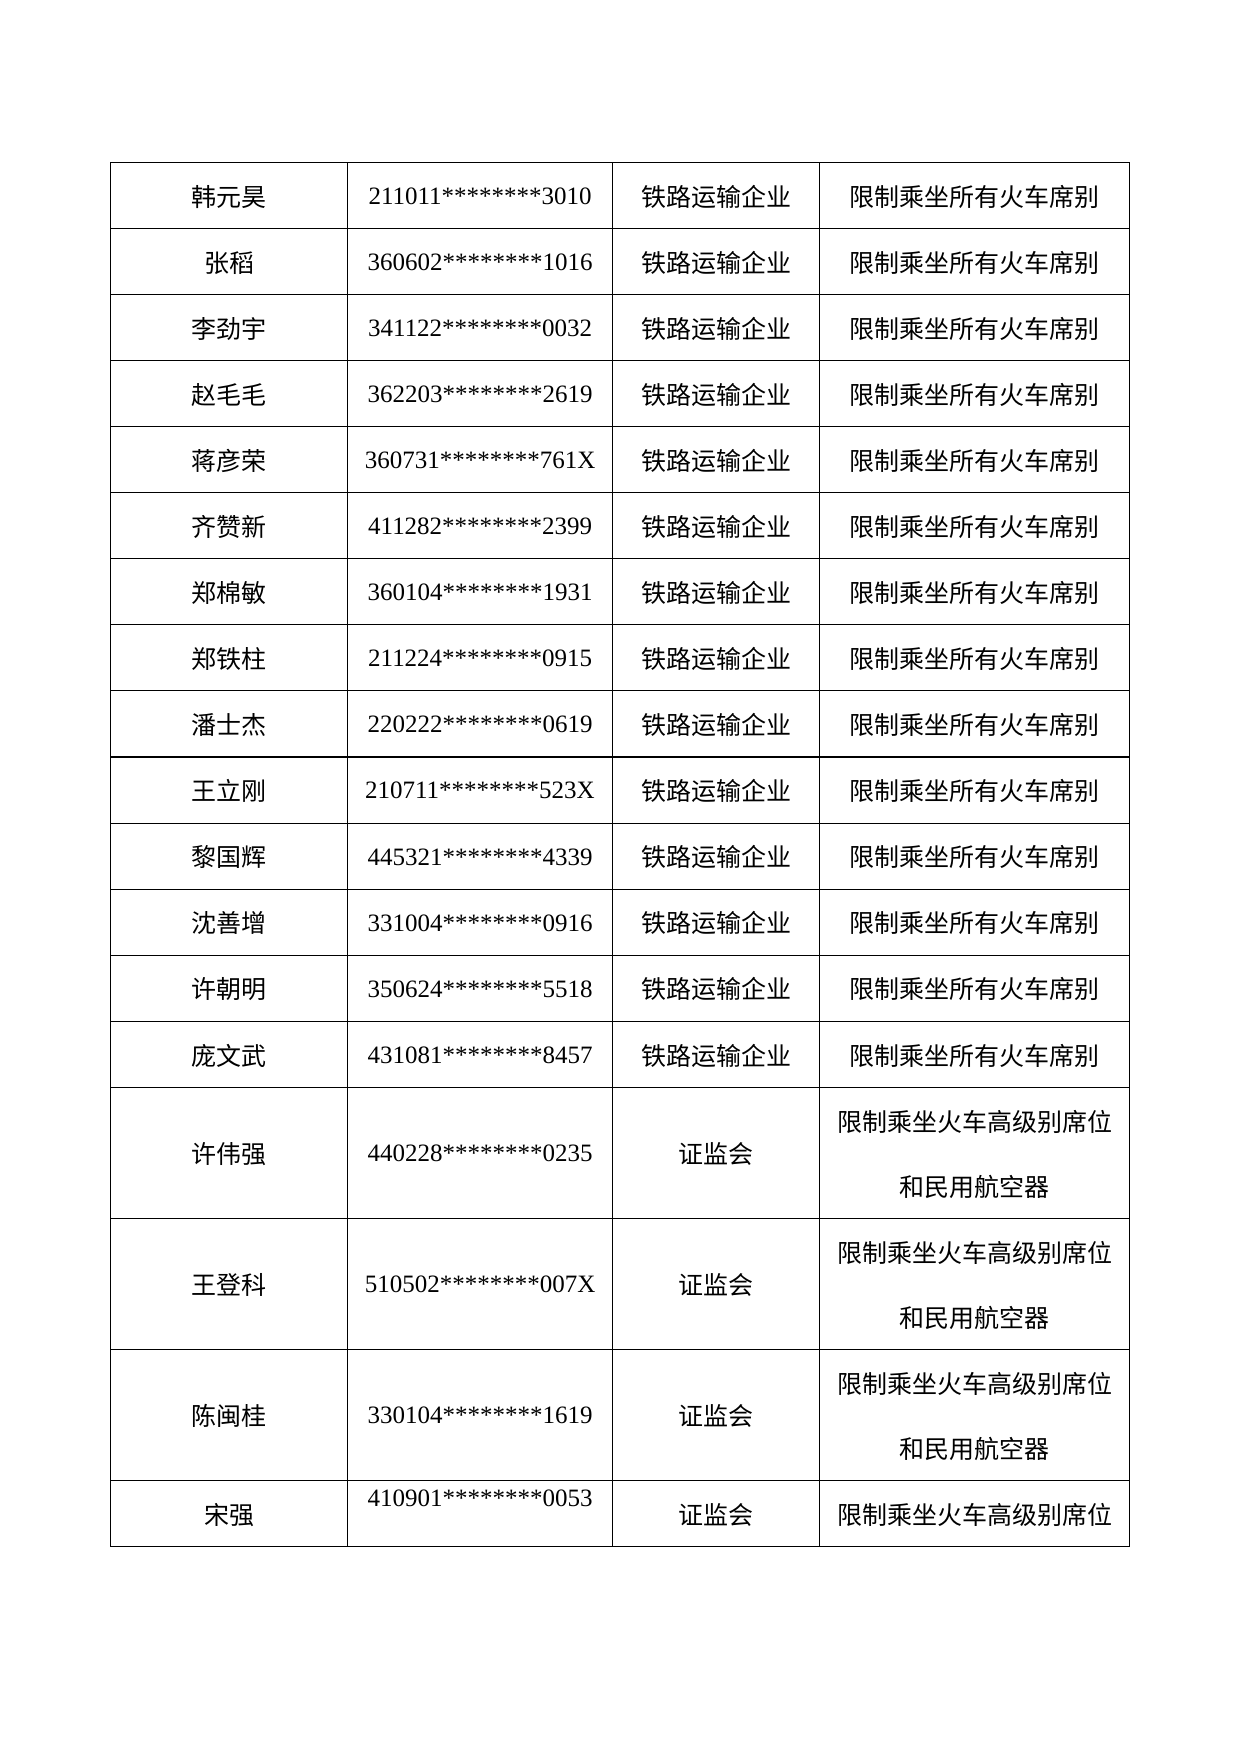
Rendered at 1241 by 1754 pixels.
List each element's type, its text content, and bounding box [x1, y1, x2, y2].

table_cell 铁路运输企业 [613, 890, 819, 954]
table_cell 360602********1016 [348, 229, 612, 294]
table_cell 铁路运输企业 [613, 163, 819, 228]
table_cell 许朝明 [111, 956, 347, 1021]
table_cell 210711********523X [348, 758, 612, 822]
table_cell 限制乘坐所有火车席别 [820, 625, 1129, 690]
table_cell 证监会 [613, 1088, 819, 1218]
table_cell 证监会 [613, 1219, 819, 1349]
table_cell 331004********0916 [348, 890, 612, 954]
table_cell 限制乘坐所有火车席别 [820, 890, 1129, 954]
table_cell 庞文武 [111, 1022, 347, 1087]
table_cell 铁路运输企业 [613, 956, 819, 1021]
table_cell 铁路运输企业 [613, 559, 819, 624]
table_cell 宋强 [111, 1481, 347, 1546]
table_cell 潘士杰 [111, 691, 347, 756]
table_cell 王立刚 [111, 758, 347, 822]
table_cell 限制乘坐所有火车席别 [820, 295, 1129, 360]
table_cell 铁路运输企业 [613, 295, 819, 360]
table_cell 限制乘坐所有火车席别 [820, 427, 1129, 492]
table_cell 限制乘坐所有火车席别 [820, 691, 1129, 756]
table_cell 限制乘坐所有火车席别 [820, 493, 1129, 558]
table_cell 350624********5518 [348, 956, 612, 1021]
table_cell 330104********1619 [348, 1350, 612, 1480]
table_cell 铁路运输企业 [613, 691, 819, 756]
table_cell 445321********4339 [348, 824, 612, 888]
table_cell 张稻 [111, 229, 347, 294]
table_cell 铁路运输企业 [613, 361, 819, 426]
table_cell 蒋彦荣 [111, 427, 347, 492]
table_cell 211011********3010 [348, 163, 612, 228]
table_cell 440228********0235 [348, 1088, 612, 1218]
table_cell 限制乘坐所有火车席别 [820, 559, 1129, 624]
table_cell 证监会 [613, 1481, 819, 1546]
table_cell 王登科 [111, 1219, 347, 1349]
table_cell 362203********2619 [348, 361, 612, 426]
table_cell 211224********0915 [348, 625, 612, 690]
table_cell 510502********007X [348, 1219, 612, 1349]
table_cell 沈善增 [111, 890, 347, 954]
table_cell 陈闽桂 [111, 1350, 347, 1480]
table_cell 限制乘坐火车高级别席位和民用航空器 [820, 1350, 1129, 1480]
table_cell 郑棉敏 [111, 559, 347, 624]
table_cell 齐赞新 [111, 493, 347, 558]
table_cell 360731********761X [348, 427, 612, 492]
table_cell 铁路运输企业 [613, 758, 819, 822]
table_cell 黎国辉 [111, 824, 347, 888]
table_cell 限制乘坐火车高级别席位和民用航空器 [820, 1219, 1129, 1349]
table_cell 限制乘坐所有火车席别 [820, 956, 1129, 1021]
table_cell 410901********0053 [348, 1481, 612, 1546]
table_cell 赵毛毛 [111, 361, 347, 426]
table_cell 限制乘坐所有火车席别 [820, 758, 1129, 822]
table_cell 铁路运输企业 [613, 625, 819, 690]
table_cell 李劲宇 [111, 295, 347, 360]
table_cell 限制乘坐所有火车席别 [820, 229, 1129, 294]
table_cell 限制乘坐火车高级别席位和民用航空器 [820, 1481, 1129, 1546]
table_cell 铁路运输企业 [613, 1022, 819, 1087]
table_cell 360104********1931 [348, 559, 612, 624]
table_cell 铁路运输企业 [613, 493, 819, 558]
table_cell 341122********0032 [348, 295, 612, 360]
table_cell 铁路运输企业 [613, 229, 819, 294]
table_cell 郑铁柱 [111, 625, 347, 690]
table_cell 限制乘坐所有火车席别 [820, 163, 1129, 228]
table_cell 韩元昊 [111, 163, 347, 228]
table_cell 证监会 [613, 1350, 819, 1480]
table_cell 431081********8457 [348, 1022, 612, 1087]
table_cell 限制乘坐所有火车席别 [820, 361, 1129, 426]
table_cell 铁路运输企业 [613, 427, 819, 492]
table_cell 220222********0619 [348, 691, 612, 756]
table_cell 许伟强 [111, 1088, 347, 1218]
table_cell 411282********2399 [348, 493, 612, 558]
table_cell 限制乘坐所有火车席别 [820, 1022, 1129, 1087]
table_cell 铁路运输企业 [613, 824, 819, 888]
table_cell 限制乘坐火车高级别席位和民用航空器 [820, 1088, 1129, 1218]
table_cell 限制乘坐所有火车席别 [820, 824, 1129, 888]
